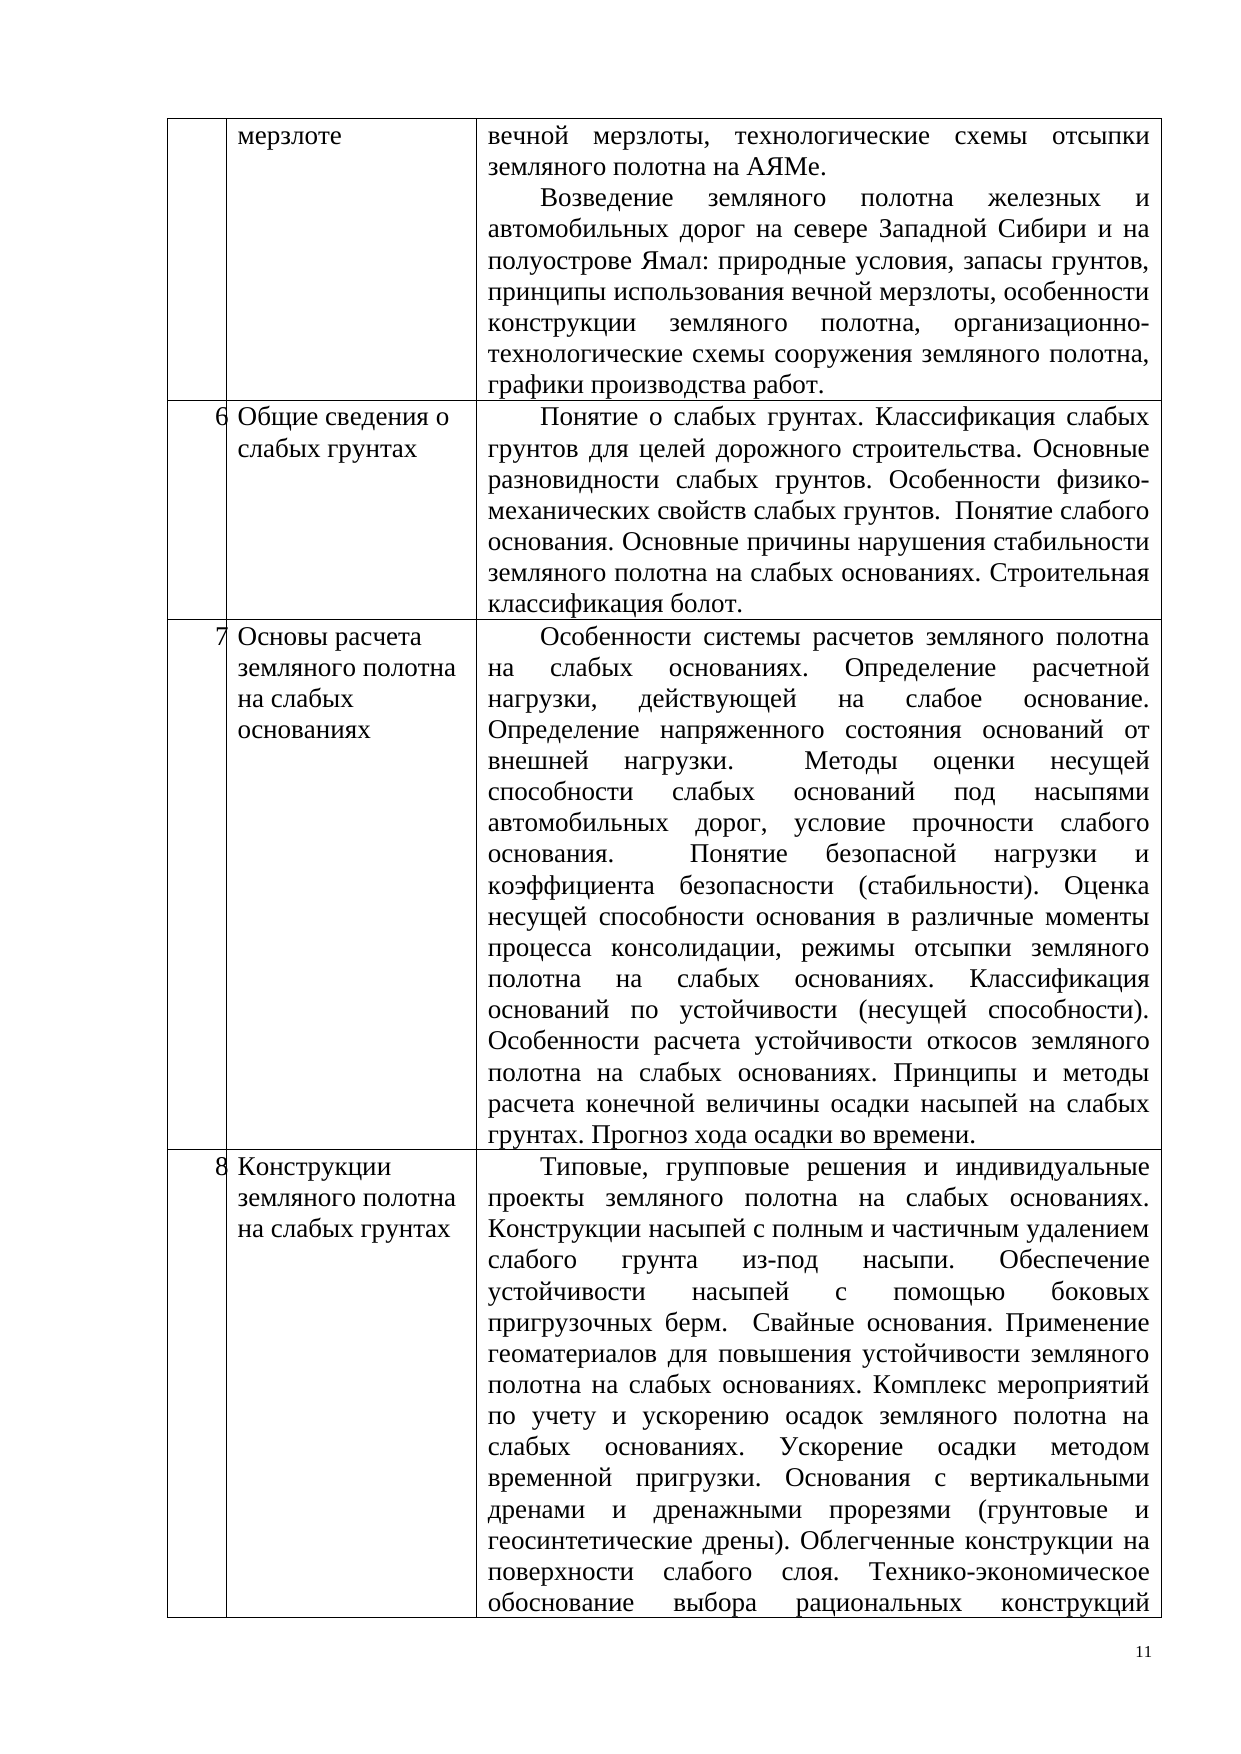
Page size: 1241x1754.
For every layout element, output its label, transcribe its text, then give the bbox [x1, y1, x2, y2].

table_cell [477, 1150, 1161, 1617]
table_cell Основы расчета земляного полотна на слабых основаниях [227, 620, 476, 1149]
table_cell 6 [168, 401, 226, 618]
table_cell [477, 119, 1161, 399]
table_cell Общие сведения о слабых грунтах [227, 401, 476, 618]
table_cell Понятие о слабых грунтах. Классификация слабых грунтов для целей дорожного строительства. Основные разновидности слабых грунтов. Особенности физико-механических свойств слабых грунтов. Понятие слабого основания. Основные причины нарушения стабильности земляного полотна на слабых основаниях. Строительная классификация болот. [477, 401, 1161, 618]
table_cell 7 [168, 620, 226, 1149]
table_cell 8 [168, 1150, 226, 1617]
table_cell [227, 119, 476, 399]
table_cell Особенности системы расчетов земляного полотна на слабых основаниях. Определение расчетной нагрузки, действующей на слабое основание. Определение напряженного состояния оснований от внешней нагрузки. Методы оценки несущей способности слабых оснований под насыпями автомобильных дорог, условие прочности слабого основания. Понятие безопасной нагрузки и коэффициента безопасности (стабильности). Оценка несущей способности основания в различные моменты процесса консолидации, режимы отсыпки земляного полотна на слабых основаниях. Классификация оснований по устойчивости (несущей способности). Особенности расчета устойчивости откосов земляного полотна на слабых основаниях. Принципы и методы расчета конечной величины осадки насыпей на слабых грунтах. Прогноз хода осадки во времени. [477, 620, 1161, 1149]
table_cell 5 [168, 119, 226, 399]
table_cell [227, 1150, 476, 1617]
